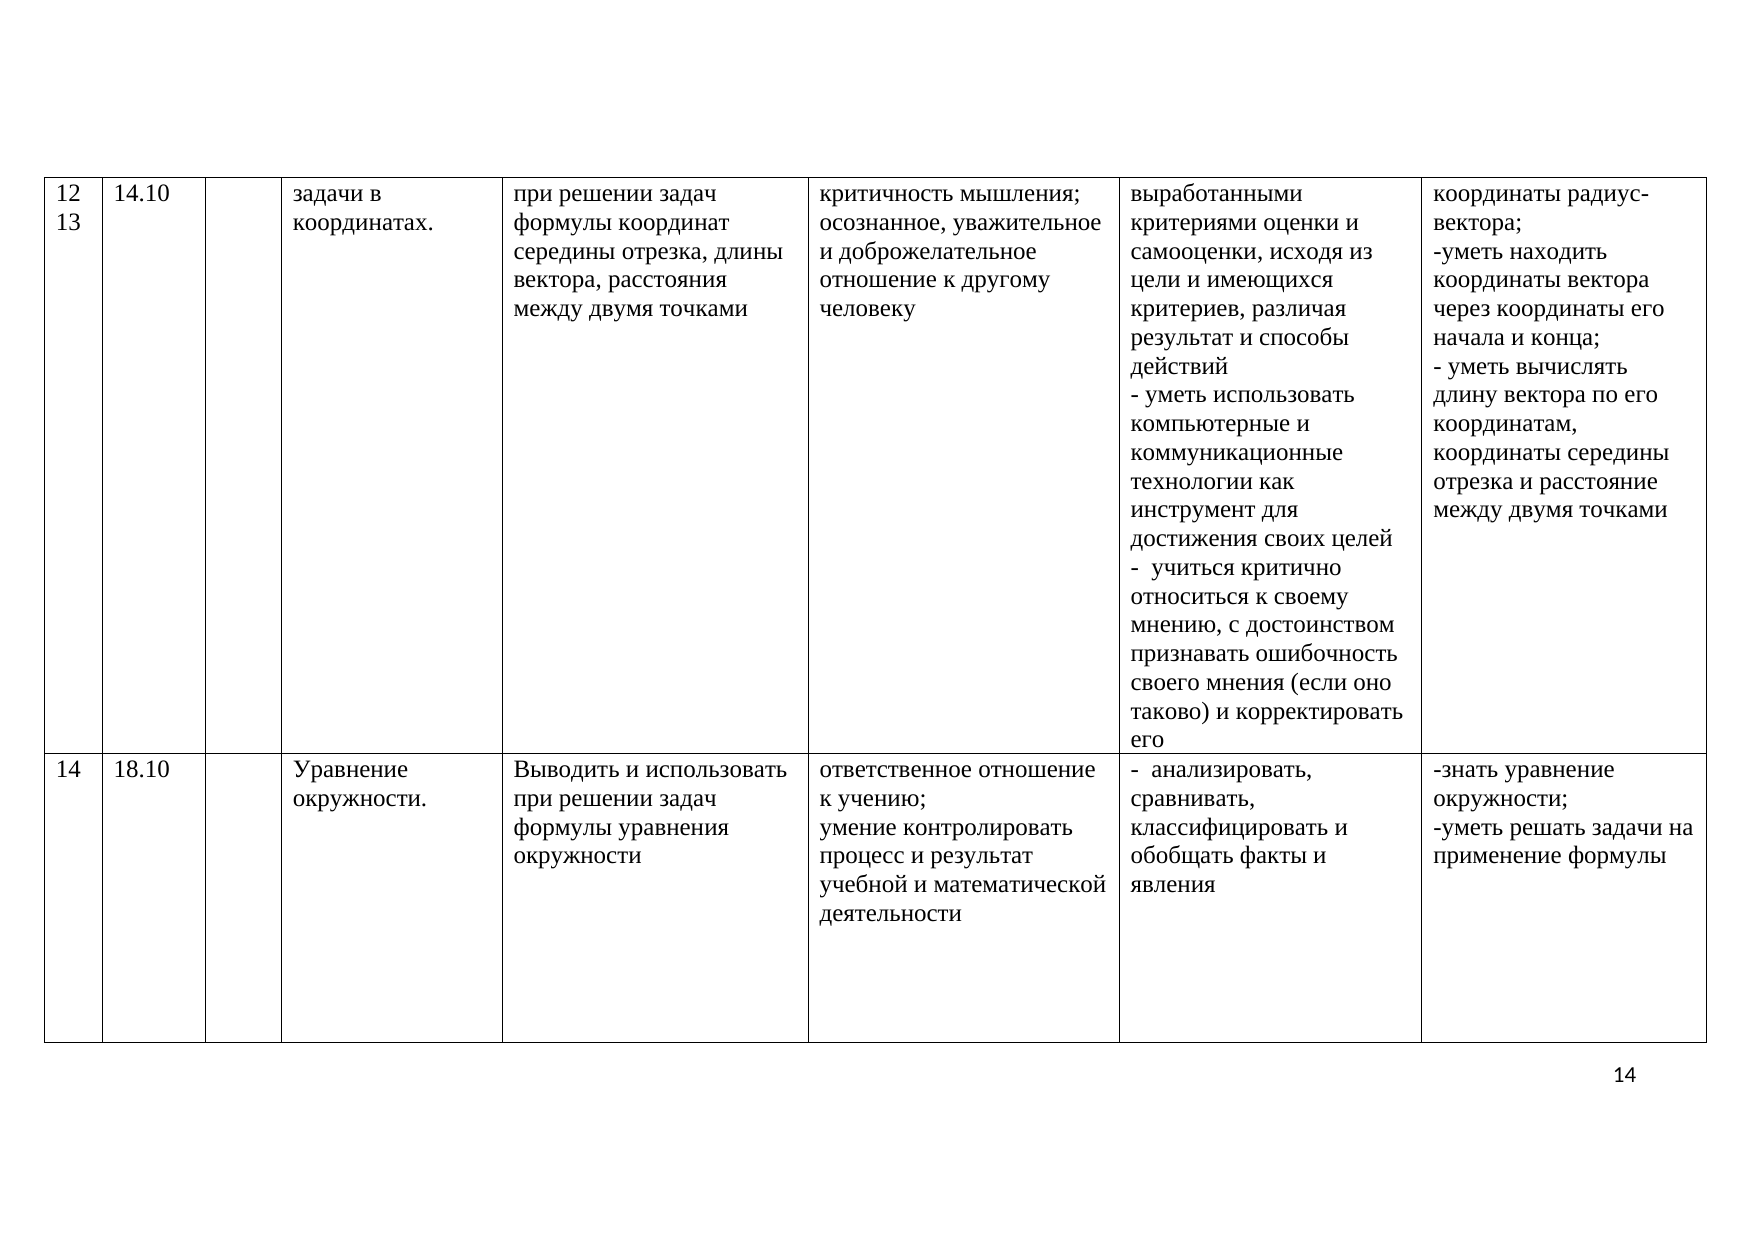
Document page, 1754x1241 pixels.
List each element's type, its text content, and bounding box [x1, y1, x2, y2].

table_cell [282, 178, 502, 753]
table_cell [809, 754, 1119, 1042]
table_cell [206, 178, 281, 753]
table_cell 11.10 14.10 [103, 178, 205, 753]
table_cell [503, 754, 808, 1042]
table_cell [809, 178, 1119, 753]
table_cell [1120, 178, 1421, 753]
table_cell 12 13 [45, 178, 102, 753]
table_cell [206, 754, 281, 1042]
table_cell 14 [45, 754, 102, 1042]
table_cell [1120, 754, 1421, 1042]
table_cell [503, 178, 808, 753]
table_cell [1422, 178, 1706, 753]
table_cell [282, 754, 502, 1042]
table_cell 18.10 [103, 754, 205, 1042]
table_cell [1422, 754, 1706, 1042]
